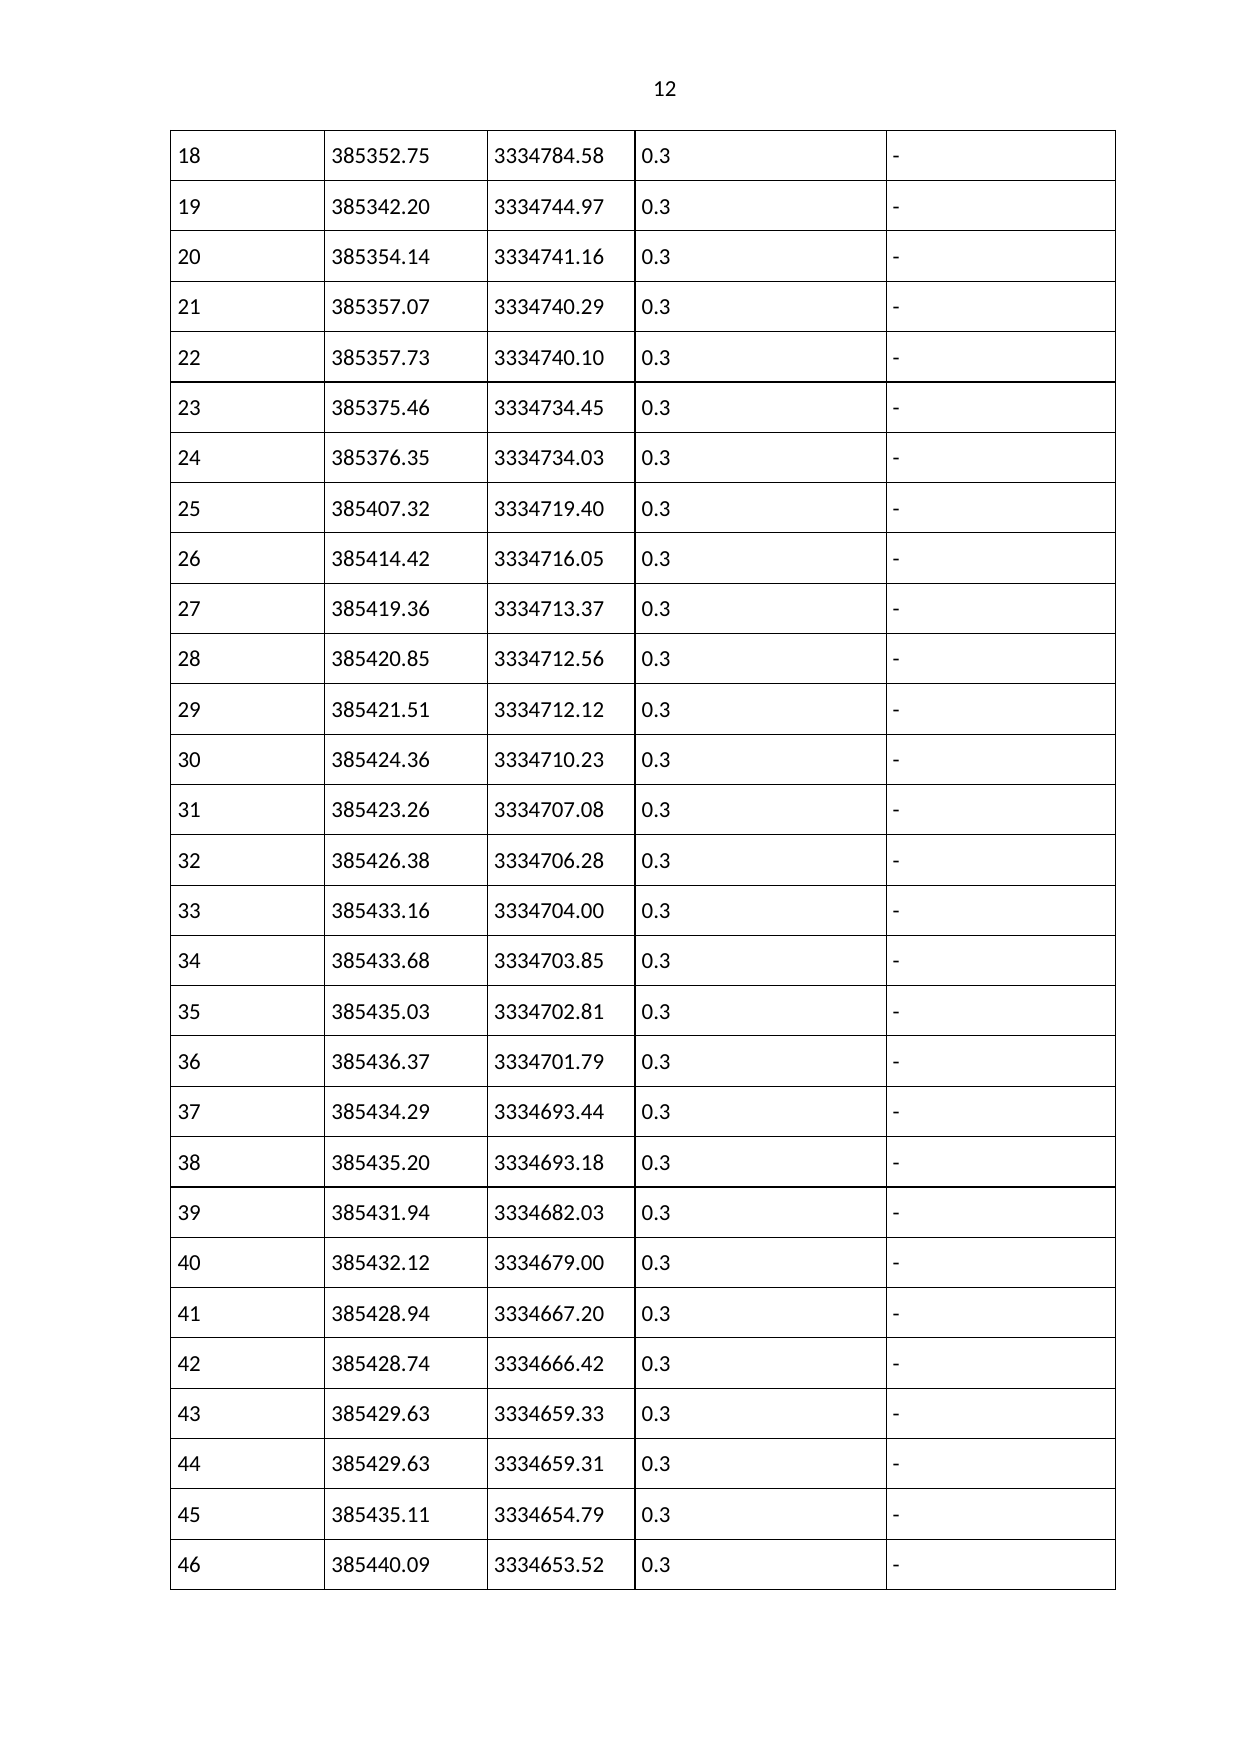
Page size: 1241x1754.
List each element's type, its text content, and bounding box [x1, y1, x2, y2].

table_cell - [887, 1137, 1115, 1186]
table_cell 0.3 [636, 231, 886, 281]
table_cell 0.3 [636, 634, 886, 683]
table_cell - [887, 634, 1115, 683]
table_cell 385426.38 [325, 835, 487, 884]
table_cell - [887, 131, 1115, 180]
table_cell - [887, 986, 1115, 1035]
table_cell 30 [171, 735, 324, 784]
table_cell 19 [171, 181, 324, 230]
table_cell 385434.29 [325, 1087, 487, 1136]
table_cell 385440.09 [325, 1540, 487, 1589]
table_cell - [887, 936, 1115, 985]
table_cell - [887, 181, 1115, 230]
table_cell 31 [171, 785, 324, 834]
table_cell - [887, 1338, 1115, 1388]
table_cell 0.3 [636, 936, 886, 985]
table_cell - [887, 483, 1115, 532]
table_cell - [887, 1036, 1115, 1086]
table_cell 0.3 [636, 886, 886, 935]
table_cell 385428.74 [325, 1338, 487, 1388]
table_cell 28 [171, 634, 324, 683]
table_cell - [887, 433, 1115, 482]
table_cell 3334707.08 [488, 785, 634, 834]
table_cell 3334704.00 [488, 886, 634, 935]
table_cell 40 [171, 1238, 324, 1287]
table_cell 0.3 [636, 735, 886, 784]
table_cell 3334702.81 [488, 986, 634, 1035]
table_cell 3334703.85 [488, 936, 634, 985]
table_cell 18 [171, 131, 324, 180]
table_cell 385423.26 [325, 785, 487, 834]
table_cell - [887, 383, 1115, 432]
table_cell - [887, 785, 1115, 834]
table_cell 3334710.23 [488, 735, 634, 784]
table_cell 385433.68 [325, 936, 487, 985]
table_cell 0.3 [636, 835, 886, 884]
table_cell - [887, 1238, 1115, 1287]
table_cell 385414.42 [325, 533, 487, 583]
table_cell 3334716.05 [488, 533, 634, 583]
table_cell 385354.14 [325, 231, 487, 281]
table_cell 385424.36 [325, 735, 487, 784]
table_cell 385342.20 [325, 181, 487, 230]
table_cell 34 [171, 936, 324, 985]
table_cell 385435.20 [325, 1137, 487, 1186]
table_cell - [887, 684, 1115, 733]
table_cell 0.3 [636, 785, 886, 834]
table_cell 385431.94 [325, 1188, 487, 1237]
table_cell - [887, 1439, 1115, 1488]
table_cell 0.3 [636, 1137, 886, 1186]
table_cell 0.3 [636, 1489, 886, 1538]
table_cell 385420.85 [325, 634, 487, 683]
table_cell 385421.51 [325, 684, 487, 733]
table_cell 44 [171, 1439, 324, 1488]
table_cell 42 [171, 1338, 324, 1388]
table_cell 3334741.16 [488, 231, 634, 281]
table_cell 27 [171, 584, 324, 633]
table_cell 21 [171, 282, 324, 331]
table_cell 3334740.29 [488, 282, 634, 331]
table_cell 43 [171, 1389, 324, 1438]
table_cell 385435.11 [325, 1489, 487, 1538]
table_cell 0.3 [636, 1087, 886, 1136]
table_cell 3334666.42 [488, 1338, 634, 1388]
table_cell 385376.35 [325, 433, 487, 482]
table_cell - [887, 1188, 1115, 1237]
table_cell 0.3 [636, 483, 886, 532]
table_cell 26 [171, 533, 324, 583]
table_cell - [887, 1489, 1115, 1538]
table_cell 23 [171, 383, 324, 432]
table_cell 3334701.79 [488, 1036, 634, 1086]
table_cell 3334659.31 [488, 1439, 634, 1488]
table_cell 385407.32 [325, 483, 487, 532]
table_cell 33 [171, 886, 324, 935]
table_cell - [887, 1540, 1115, 1589]
table_cell 3334712.56 [488, 634, 634, 683]
table_cell 0.3 [636, 584, 886, 633]
table_cell 3334682.03 [488, 1188, 634, 1237]
table_cell 385429.63 [325, 1439, 487, 1488]
table_cell 0.3 [636, 1540, 886, 1589]
table_cell 35 [171, 986, 324, 1035]
table_cell 0.3 [636, 433, 886, 482]
table_cell 385357.73 [325, 332, 487, 381]
table_cell 3334784.58 [488, 131, 634, 180]
table_cell 3334693.44 [488, 1087, 634, 1136]
table_cell 3334740.10 [488, 332, 634, 381]
table_cell 0.3 [636, 332, 886, 381]
table_cell 385429.63 [325, 1389, 487, 1438]
table_cell 3334693.18 [488, 1137, 634, 1186]
table_cell 3334706.28 [488, 835, 634, 884]
table_cell 385436.37 [325, 1036, 487, 1086]
table_cell 3334712.12 [488, 684, 634, 733]
table_cell 385352.75 [325, 131, 487, 180]
table_cell 22 [171, 332, 324, 381]
table_cell 3334659.33 [488, 1389, 634, 1438]
table_cell 3334744.97 [488, 181, 634, 230]
table_cell 0.3 [636, 1338, 886, 1388]
table_cell 25 [171, 483, 324, 532]
table_cell 0.3 [636, 131, 886, 180]
table_cell 385432.12 [325, 1238, 487, 1287]
table_cell - [887, 332, 1115, 381]
table_cell 3334734.45 [488, 383, 634, 432]
table_cell 41 [171, 1288, 324, 1337]
table_cell 29 [171, 684, 324, 733]
table_cell - [887, 1087, 1115, 1136]
table_cell 39 [171, 1188, 324, 1237]
table_cell 0.3 [636, 986, 886, 1035]
table_cell 24 [171, 433, 324, 482]
table_cell 0.3 [636, 181, 886, 230]
table_cell 37 [171, 1087, 324, 1136]
table_cell 3334734.03 [488, 433, 634, 482]
table_cell 0.3 [636, 1238, 886, 1287]
table_cell 3334667.20 [488, 1288, 634, 1337]
table_cell - [887, 231, 1115, 281]
table_cell 38 [171, 1137, 324, 1186]
table_cell 385375.46 [325, 383, 487, 432]
table_cell 0.3 [636, 1288, 886, 1337]
table_cell 0.3 [636, 684, 886, 733]
table_cell 3334713.37 [488, 584, 634, 633]
table_cell - [887, 835, 1115, 884]
table_cell 45 [171, 1489, 324, 1538]
table_cell 385433.16 [325, 886, 487, 935]
table_cell - [887, 533, 1115, 583]
table_cell 0.3 [636, 383, 886, 432]
table_cell - [887, 1288, 1115, 1337]
table_cell 3334653.52 [488, 1540, 634, 1589]
table_cell - [887, 886, 1115, 935]
table_cell 32 [171, 835, 324, 884]
table_cell 0.3 [636, 533, 886, 583]
table_cell 385428.94 [325, 1288, 487, 1337]
table_cell 36 [171, 1036, 324, 1086]
table_cell 3334719.40 [488, 483, 634, 532]
table_cell 46 [171, 1540, 324, 1589]
table_cell 0.3 [636, 1389, 886, 1438]
table_cell - [887, 735, 1115, 784]
table_cell - [887, 584, 1115, 633]
table_cell 20 [171, 231, 324, 281]
table_cell - [887, 1389, 1115, 1438]
table_cell 385435.03 [325, 986, 487, 1035]
table_cell 385357.07 [325, 282, 487, 331]
table_cell - [887, 282, 1115, 331]
table_cell 0.3 [636, 1188, 886, 1237]
table_cell 3334654.79 [488, 1489, 634, 1538]
table_cell 385419.36 [325, 584, 487, 633]
table_cell 0.3 [636, 282, 886, 331]
table_cell 0.3 [636, 1036, 886, 1086]
table_cell 0.3 [636, 1439, 886, 1488]
table_cell 3334679.00 [488, 1238, 634, 1287]
